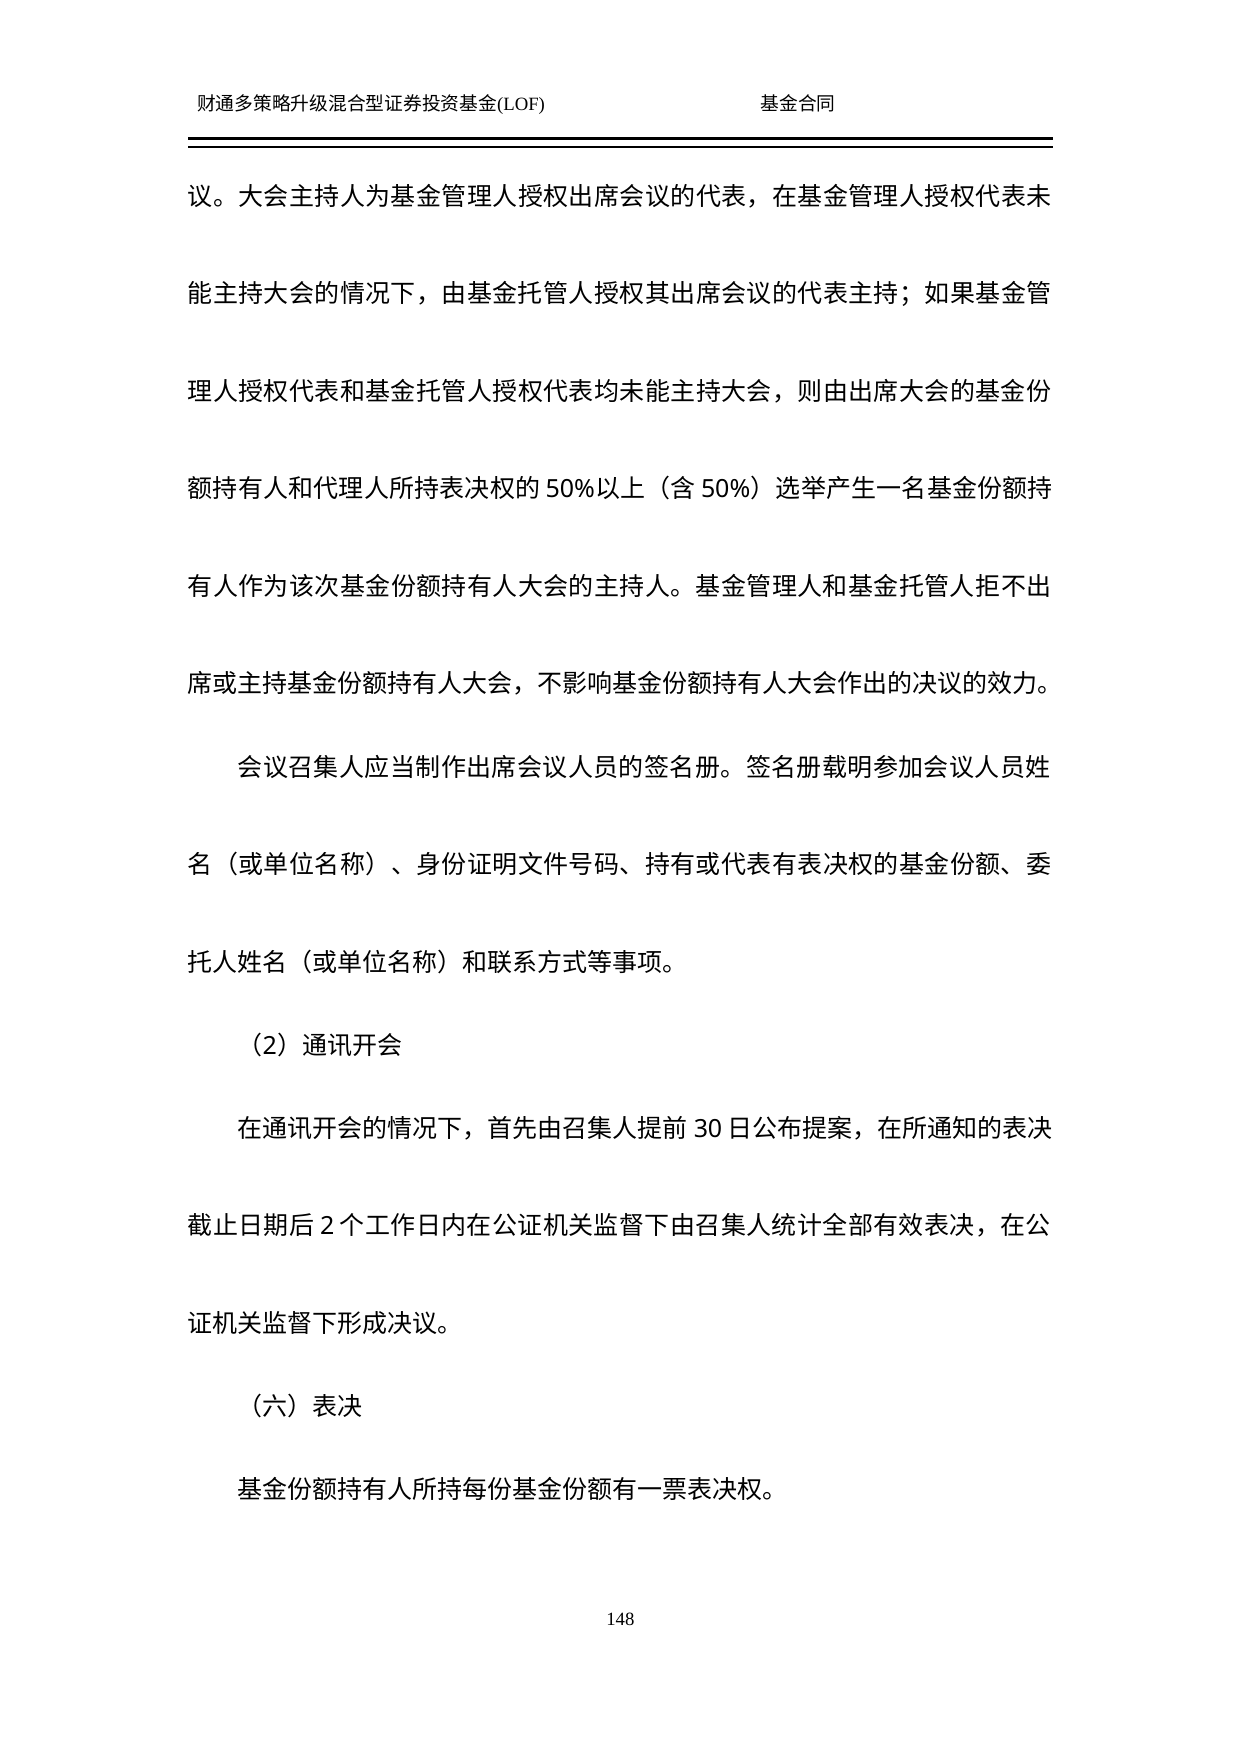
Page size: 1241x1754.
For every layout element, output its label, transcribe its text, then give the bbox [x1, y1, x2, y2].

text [187, 162, 1053, 714]
text （2）通讯开会 [187, 1011, 1053, 1076]
text 基金份额持有人所持每份基金份额有一票表决权。 [187, 1455, 1053, 1520]
text 会议召集人应当制作出席会议人员的签名册。签名册载明参加会议人员姓名（或单位名称）、身份证明文件号码、持有或代表有表决权的基金份额、委托人姓名（或单位名称）和联系方式等事项。 [187, 733, 1053, 993]
text 在通讯开会的情况下，首先由召集人提前30日公布提案，在所通知的表决截止日期后2个工作日内在公证机关监督下由召集人统计全部有效表决，在公证机关监督下形成决议。 [187, 1094, 1053, 1354]
text （六）表决 [187, 1372, 1053, 1437]
